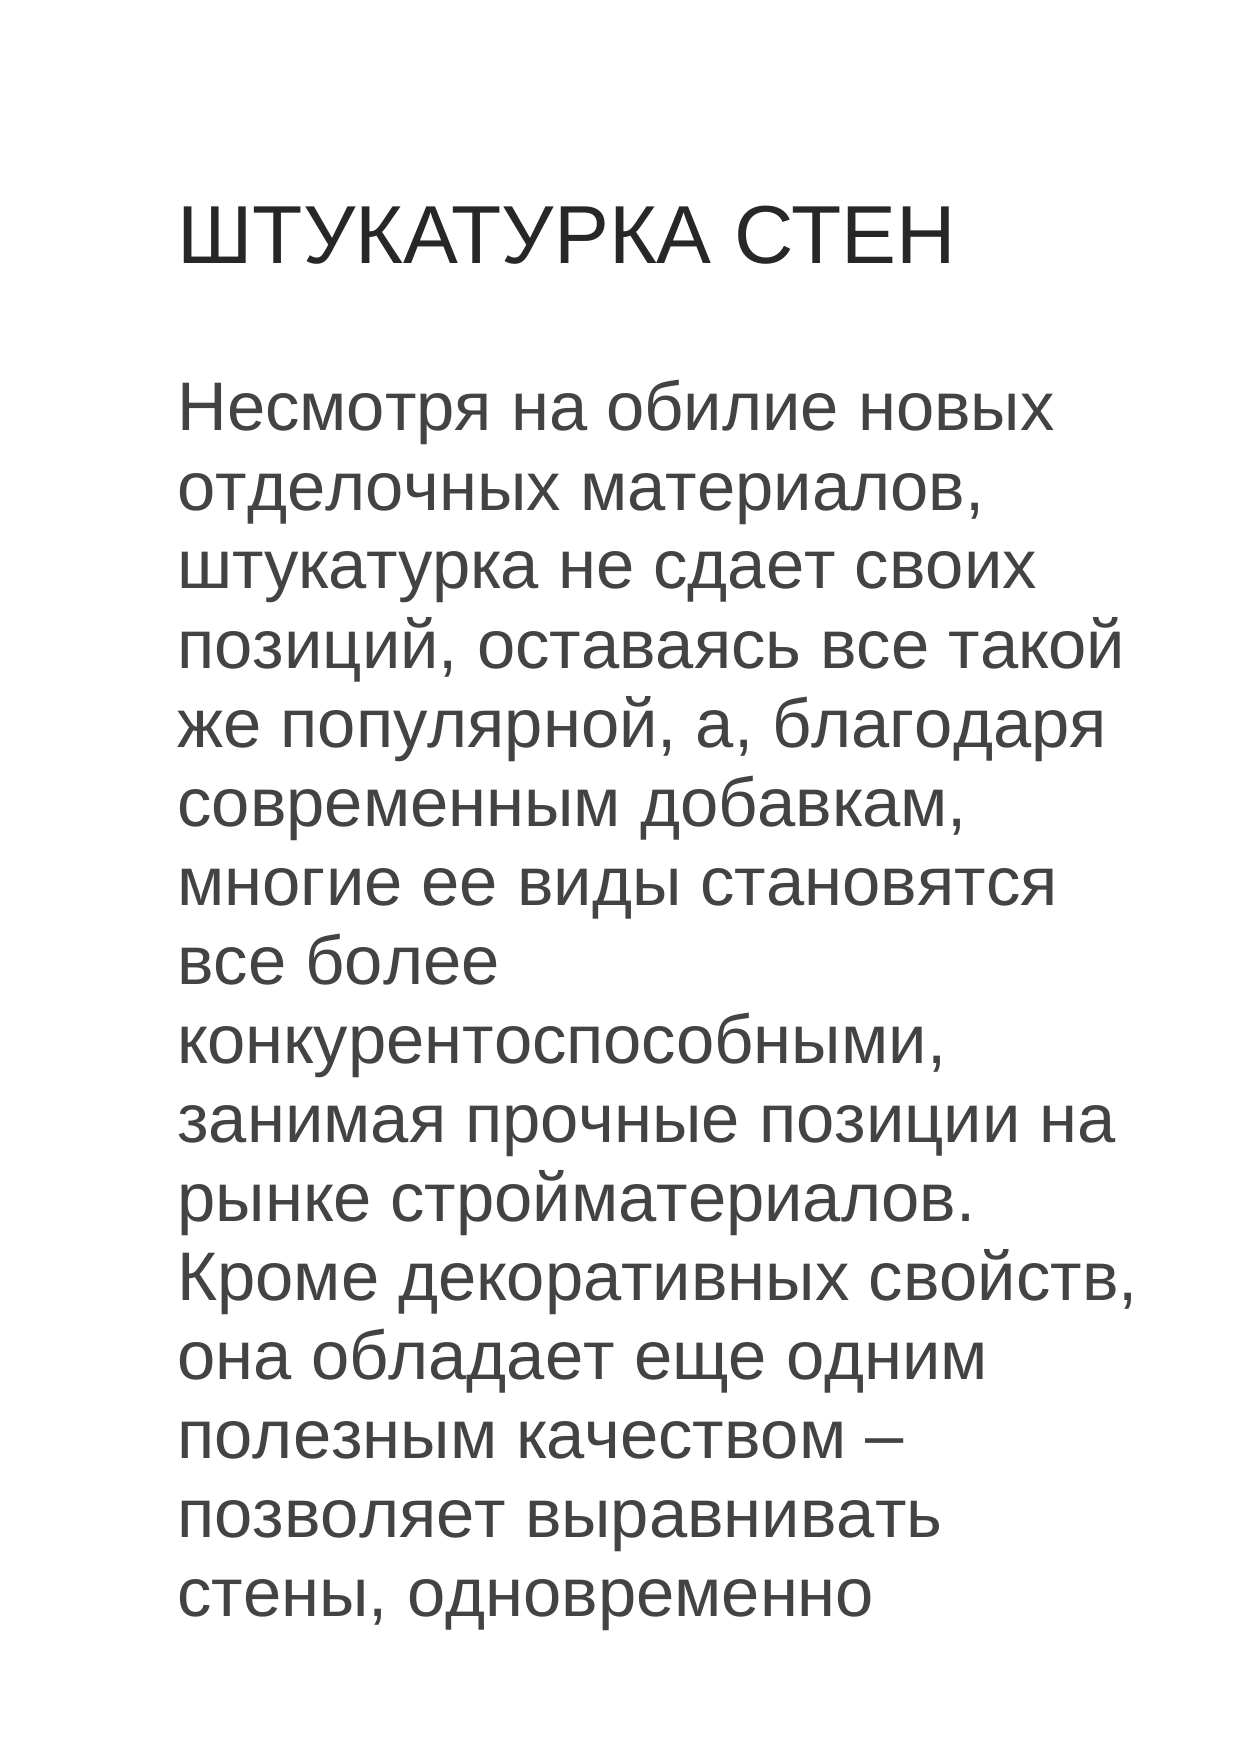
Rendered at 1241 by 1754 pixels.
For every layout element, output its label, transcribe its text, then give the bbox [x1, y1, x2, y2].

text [177, 366, 1152, 1631]
text ШТУКАТУРКА СТЕН [177, 186, 1152, 281]
